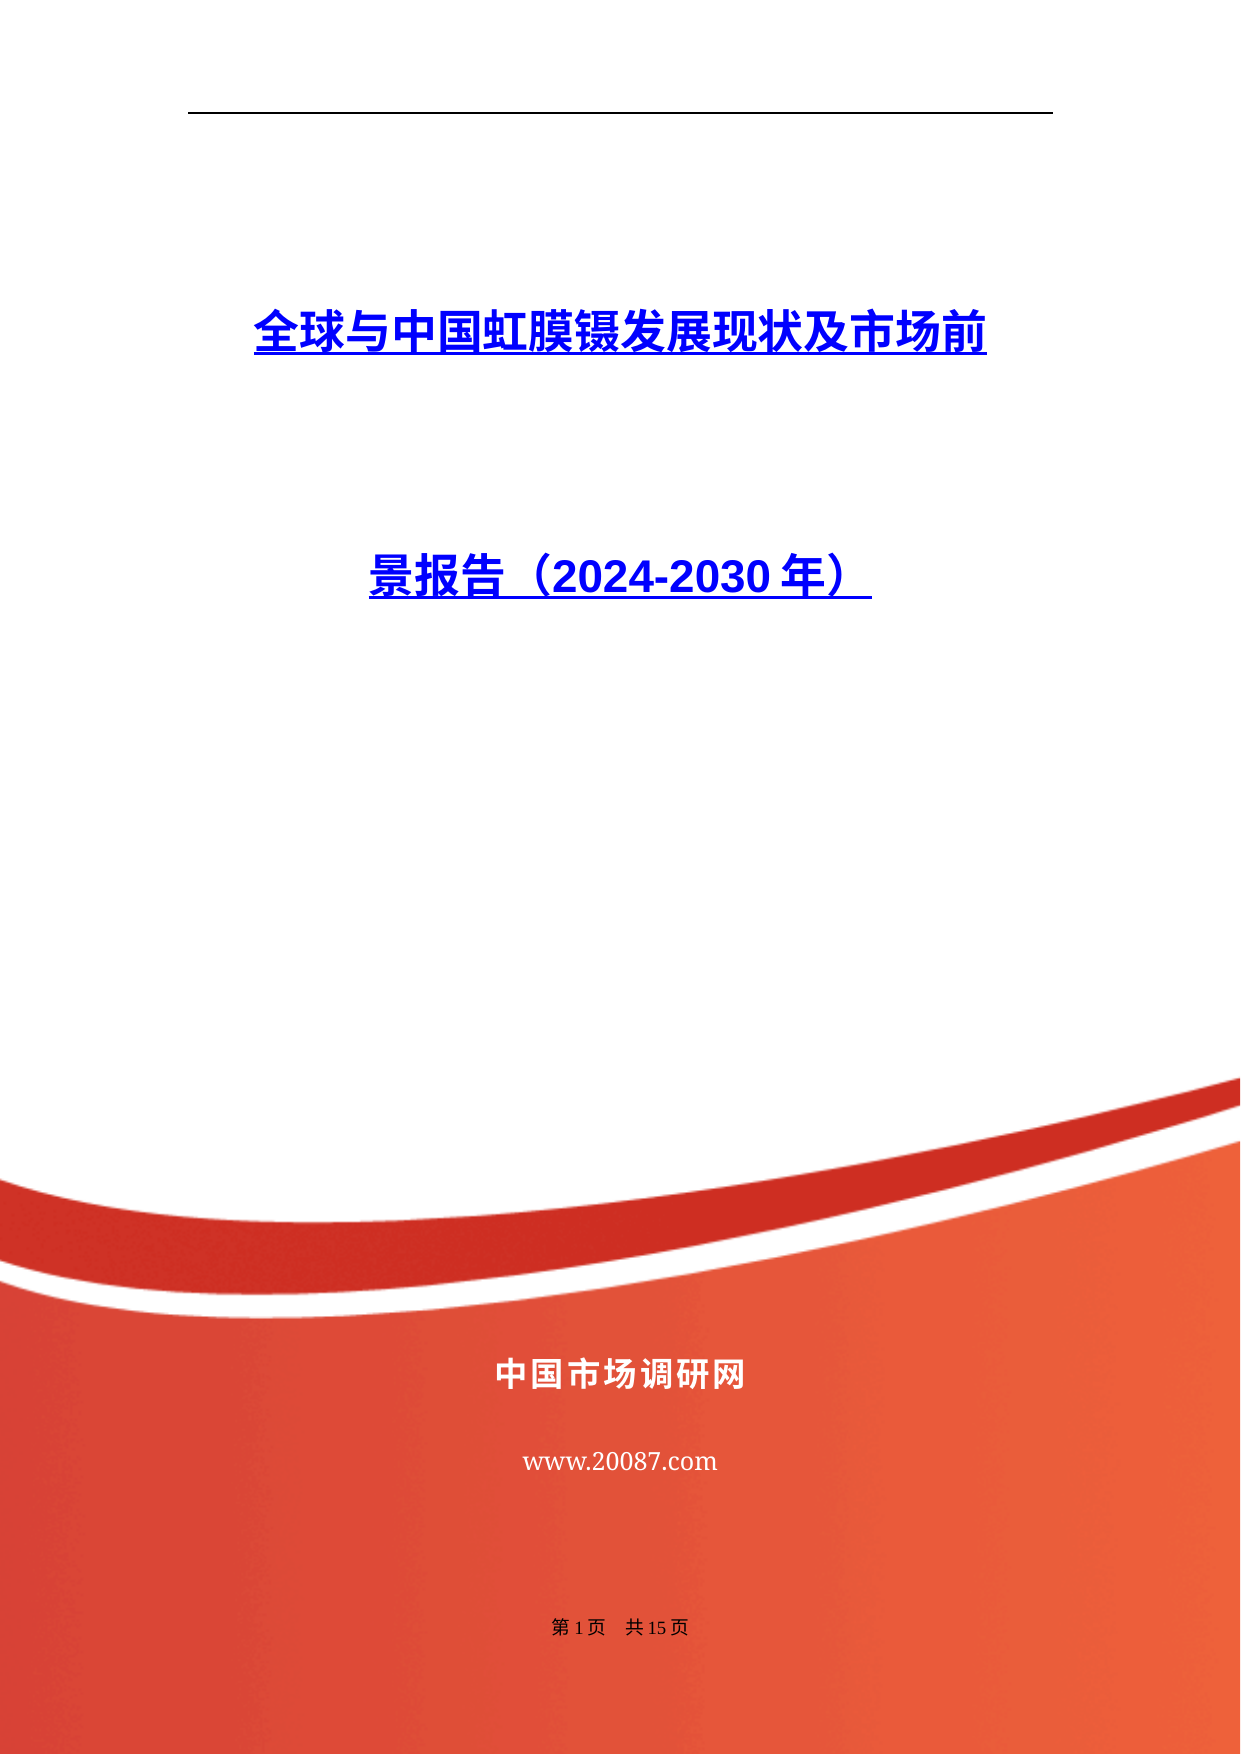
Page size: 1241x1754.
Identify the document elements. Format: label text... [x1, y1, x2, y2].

picture [0, 1006, 1241, 1754]
table_header 全球与中国虹膜镊发展现状及市场前景报告（2024-2030年） [188, 207, 1053, 773]
text www.20087.com [187, 1428, 1053, 1493]
subtitle 中国市场调研网 [187, 1339, 1053, 1404]
